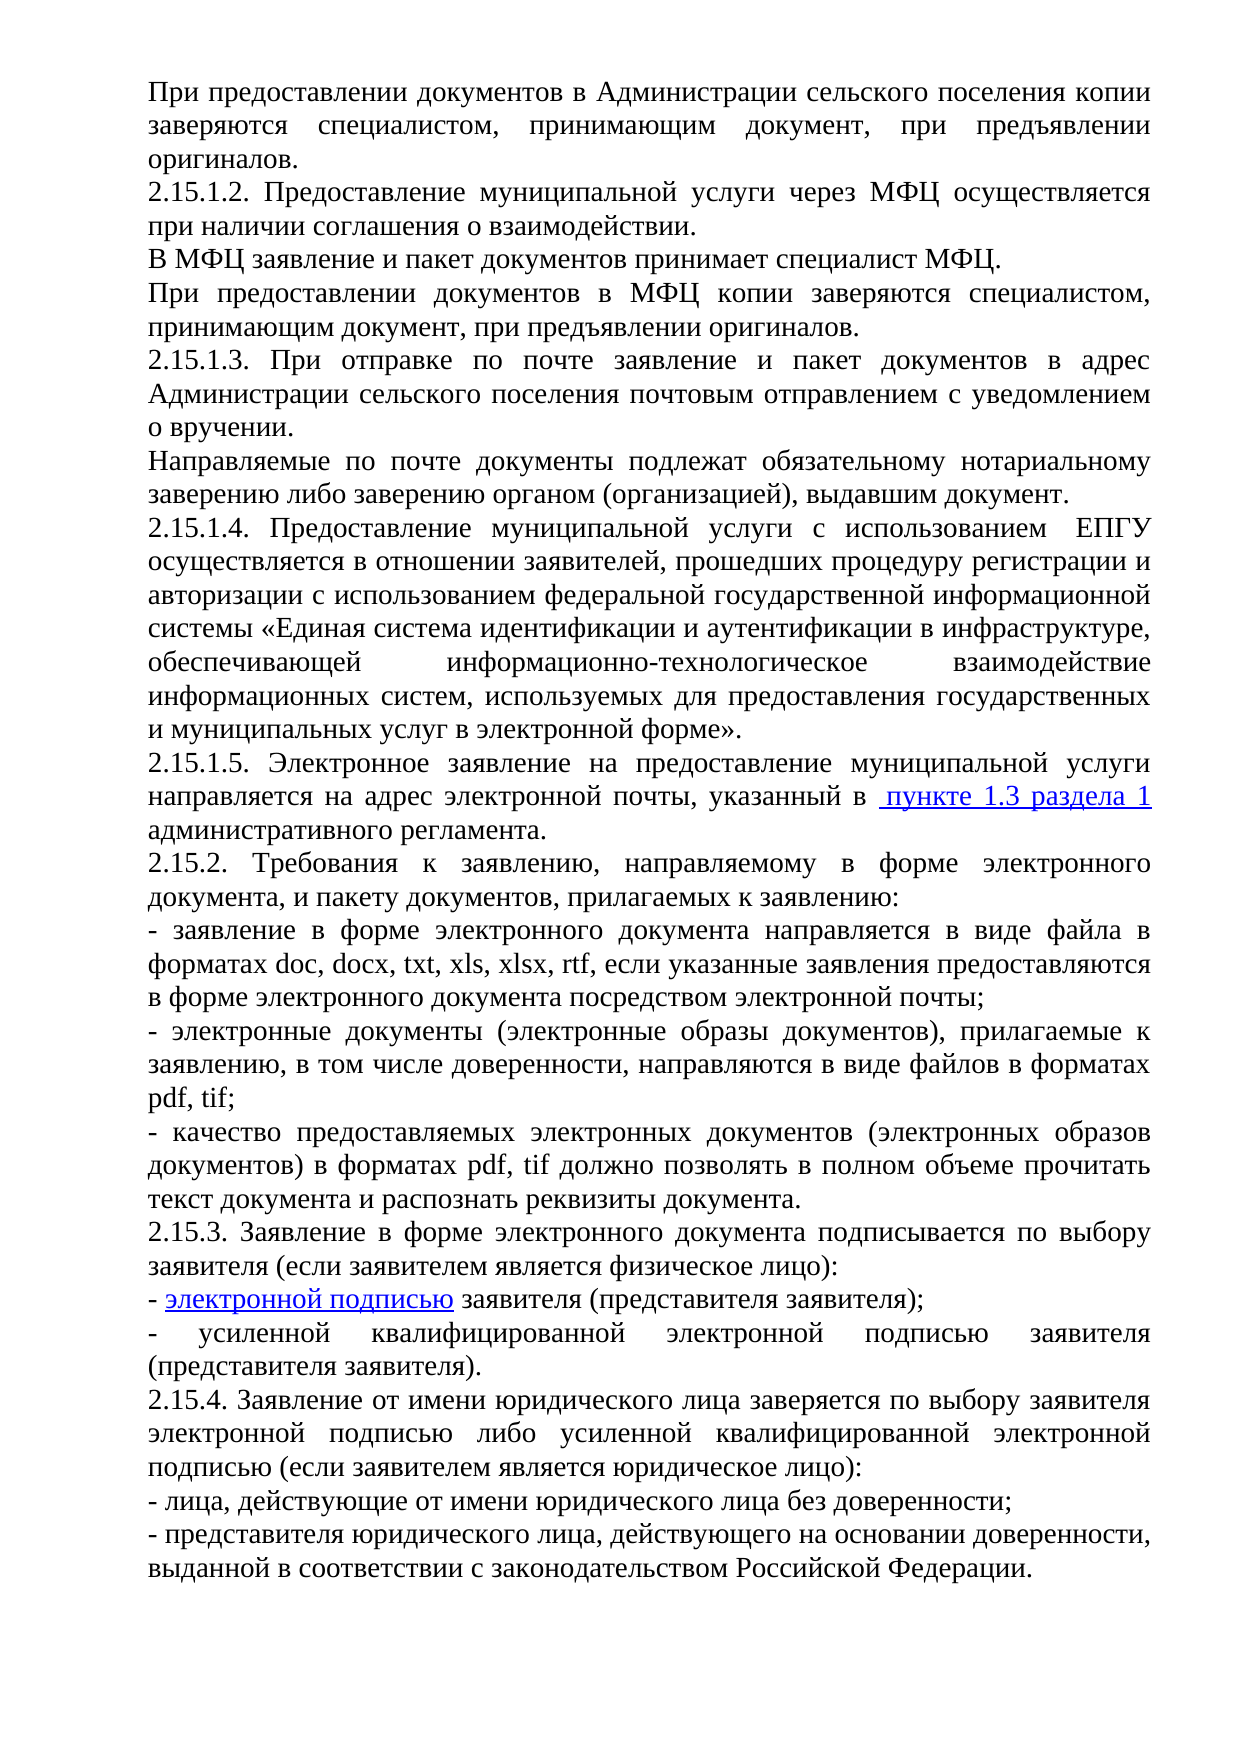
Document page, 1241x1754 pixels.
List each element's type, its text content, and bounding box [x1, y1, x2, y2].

text При предоставлении документов в МФЦ копии заверяются специалистом, принимающим документ, при предъявлении оригиналов. [148, 275, 1152, 342]
text - качество предоставляемых электронных документов (электронных образов документов) в форматах pdf, tif должно позволять в полном объеме прочитать текст документа и распознать реквизиты документа. [148, 1114, 1152, 1214]
text - электронные документы (электронные образы документов), прилагаемые к заявлению, в том числе доверенности, направляются в виде файлов в форматах pdf, tif; [148, 1013, 1152, 1114]
text - заявление в форме электронного документа направляется в виде файла в форматах doc, docx, txt, xls, xlsx, rtf, если указанные заявления предоставляются в форме электронного документа посредством электронной почты; [148, 912, 1152, 1013]
text Направляемые по почте документы подлежат обязательному нотариальному заверению либо заверению органом (организацией), выдавшим документ. [148, 443, 1152, 510]
text 2.15.1.5. Электронное заявление на предоставление муниципальной услуги направляется на адрес электронной почты, указанный в пункте 1.3 раздела 1 административного регламента. [148, 745, 1152, 845]
text 2.15.2. Требования к заявлению, направляемому в форме электронного документа, и пакету документов, прилагаемых к заявлению: [148, 845, 1152, 912]
text 2.15.3. Заявление в форме электронного документа подписывается по выбору заявителя (если заявителем является физическое лицо): [148, 1214, 1152, 1281]
text 2.15.1.3. При отправке по почте заявление и пакет документов в адрес Администрации сельского поселения почтовым отправлением с уведомлением о вручении. [148, 342, 1152, 443]
text При предоставлении документов в Администрации сельского поселения копии заверяются специалистом, принимающим документ, при предъявлении оригиналов. [148, 74, 1152, 174]
text В МФЦ заявление и пакет документов принимает специалист МФЦ. [148, 242, 1152, 275]
text - лица, действующие от имени юридического лица без доверенности; [148, 1483, 1152, 1516]
text 2.15.1.2. Предоставление муниципальной услуги через МФЦ осуществляется при наличии соглашения о взаимодействии. [148, 174, 1152, 242]
text - усиленной квалифицированной электронной подписью заявителя (представителя заявителя). [148, 1315, 1152, 1382]
text 2.15.4. Заявление от имени юридического лица заверяется по выбору заявителя электронной подписью либо усиленной квалифицированной электронной подписью (если заявителем является юридическое лицо): [148, 1382, 1152, 1483]
text - электронной подписью заявителя (представителя заявителя); [148, 1281, 1152, 1315]
text 2.15.1.4. Предоставление муниципальной услуги с использованием ЕПГУ осуществляется в отношении заявителей, прошедших процедуру регистрации и авторизации с использованием федеральной государственной информационной системы «Единая система идентификации и аутентификации в инфраструктуре, обеспечивающей информационно-технологическое взаимодействие информационных систем, используемых для предоставления государственных и муниципальных услуг в электронной форме». [148, 510, 1152, 745]
text - представителя юридического лица, действующего на основании доверенности, выданной в соответствии с законодательством Российской Федерации. [148, 1516, 1152, 1583]
